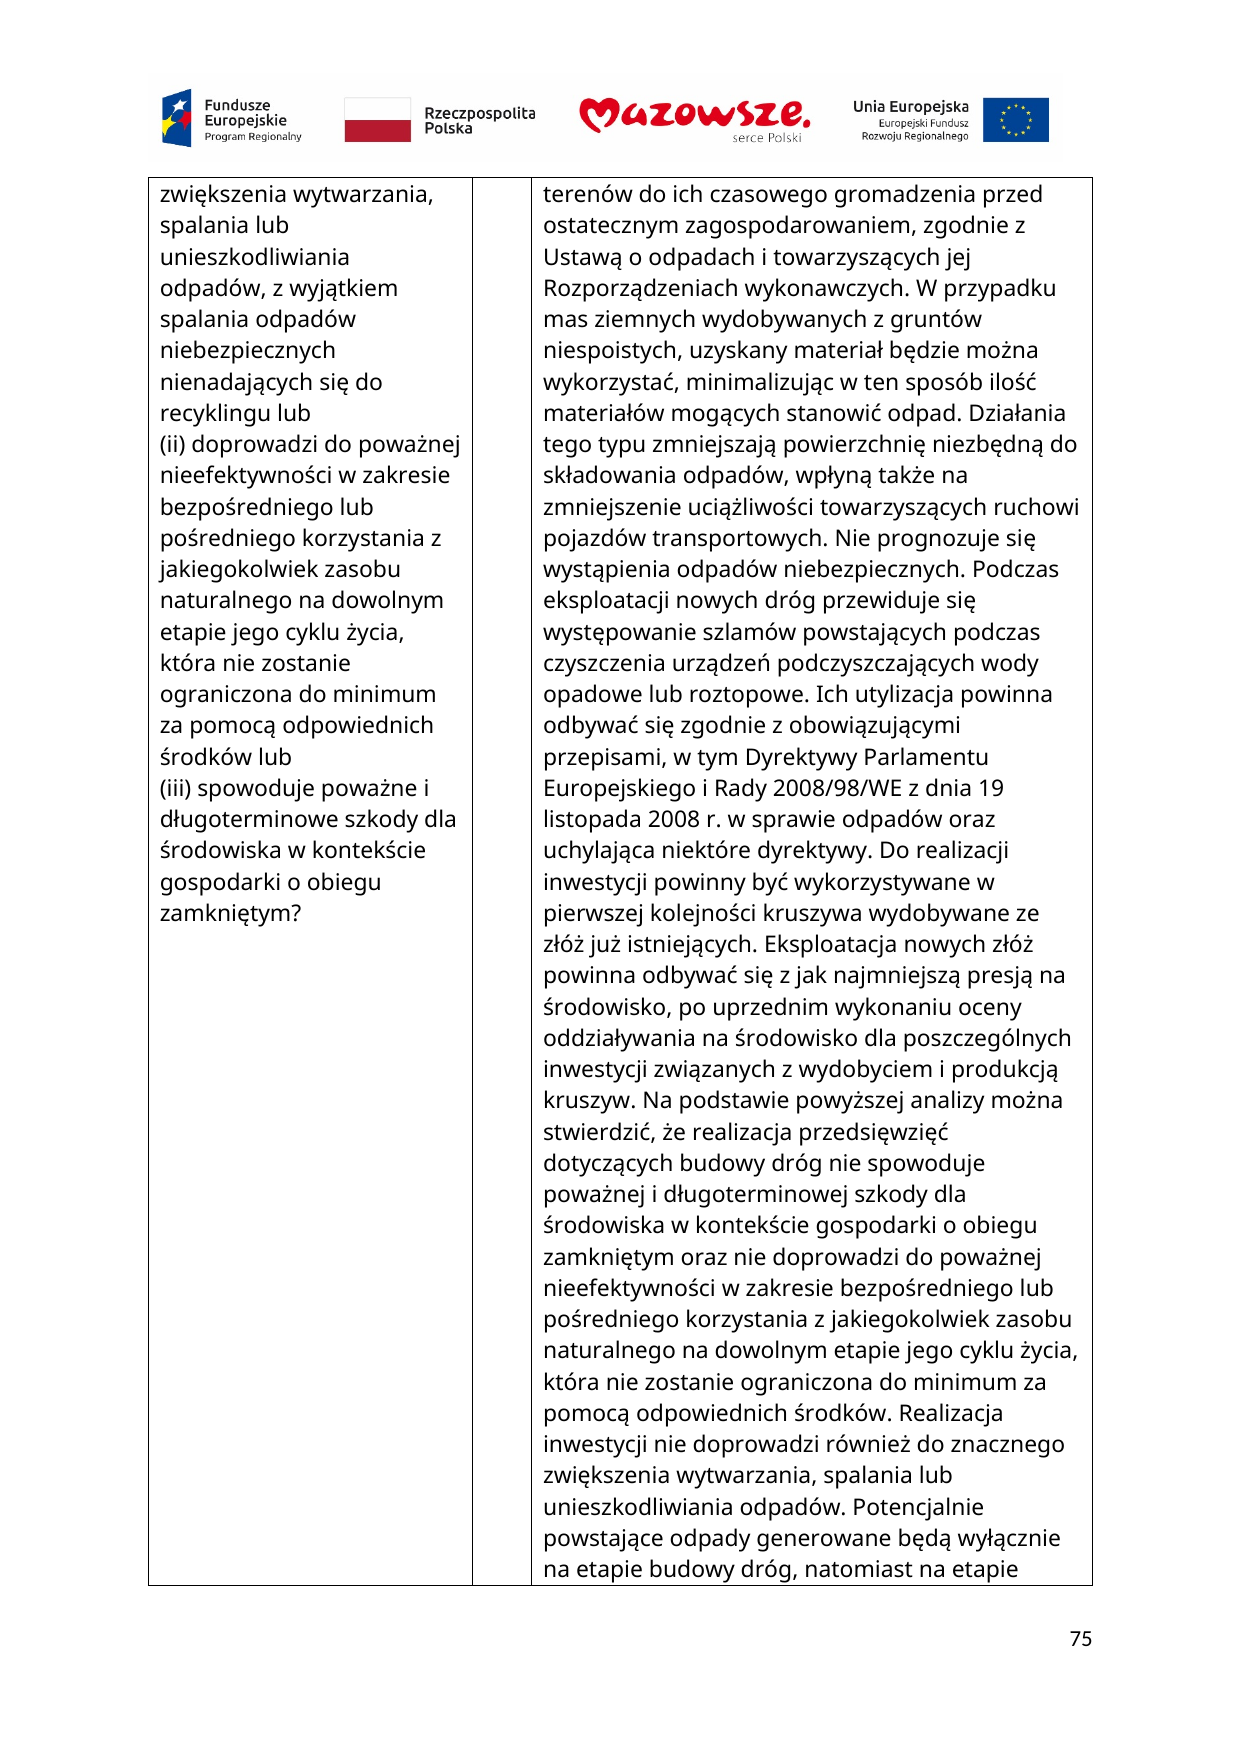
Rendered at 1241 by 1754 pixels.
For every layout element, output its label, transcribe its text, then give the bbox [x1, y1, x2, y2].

table_cell X [473, 178, 531, 1584]
picture [147, 73, 1063, 162]
